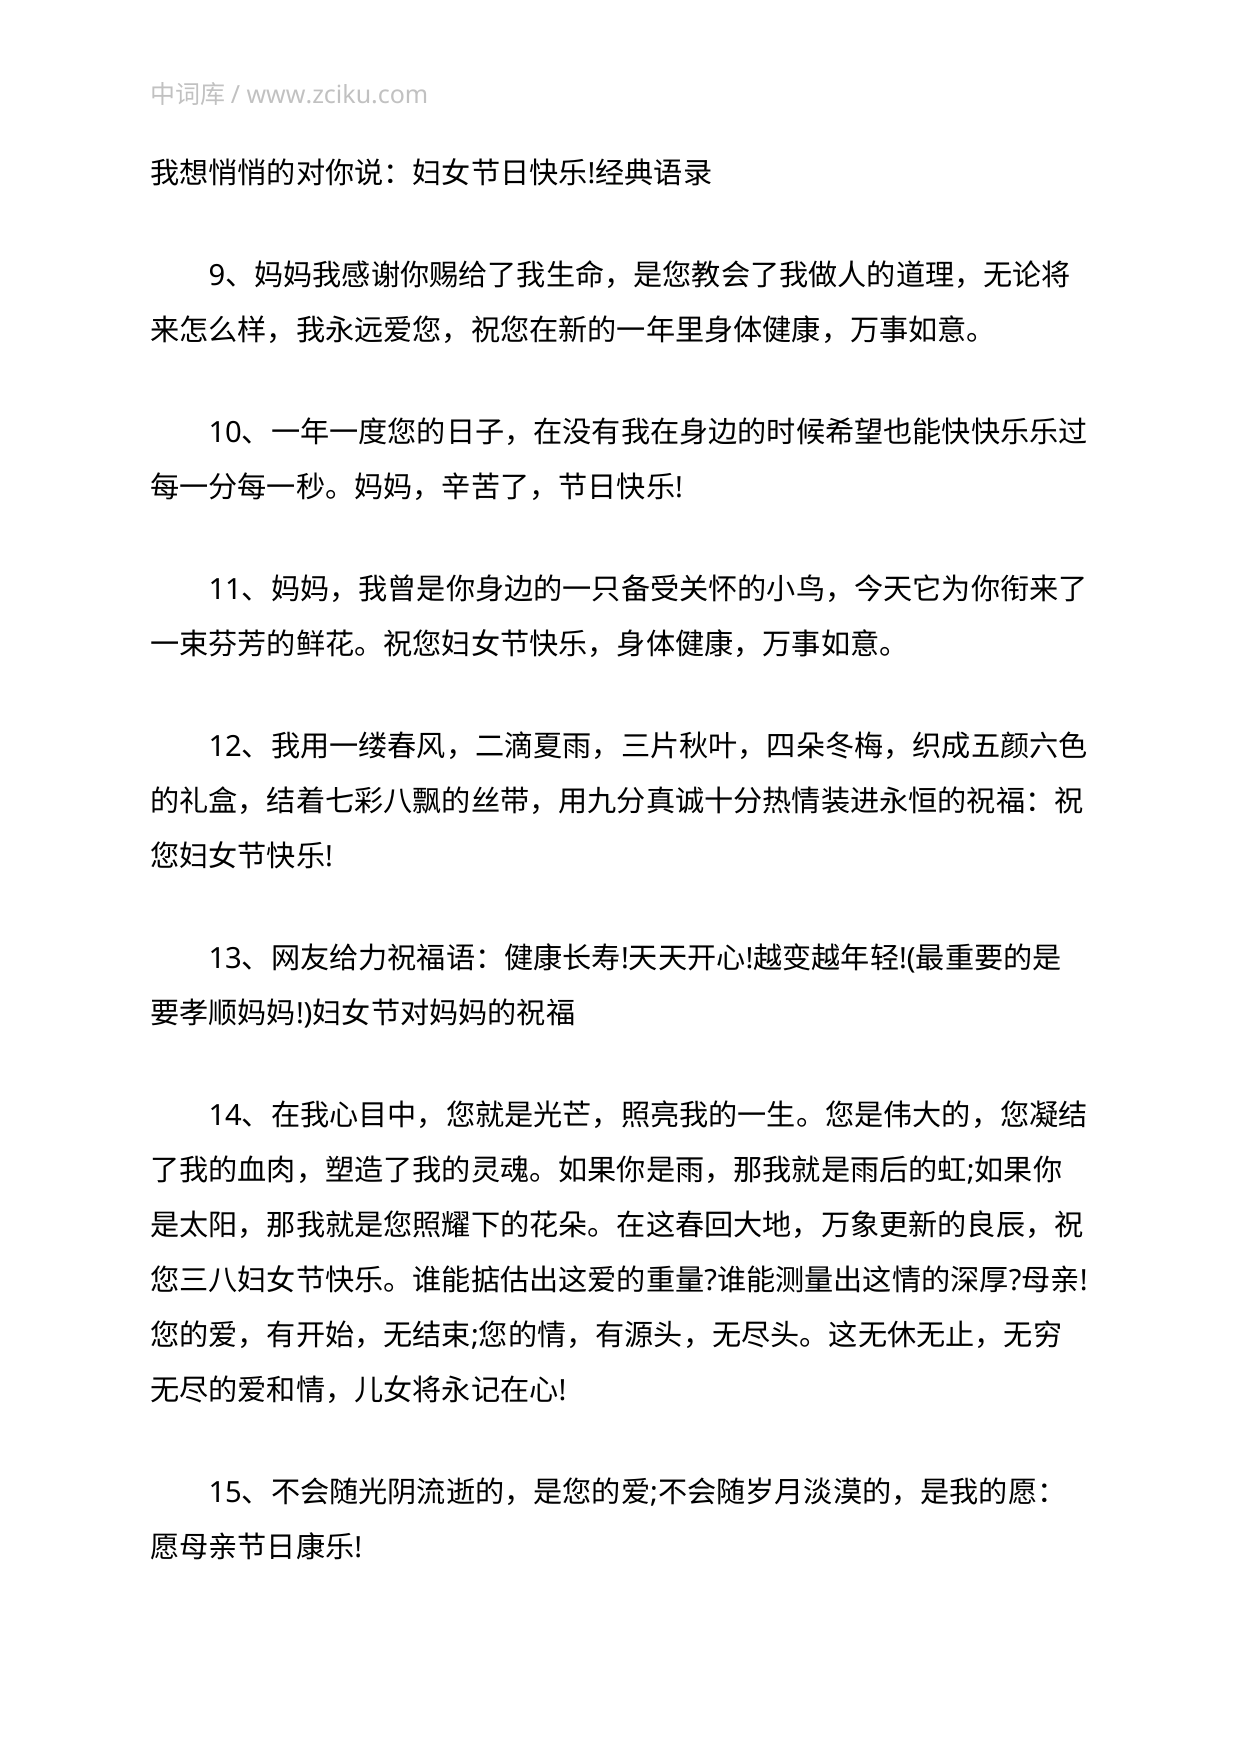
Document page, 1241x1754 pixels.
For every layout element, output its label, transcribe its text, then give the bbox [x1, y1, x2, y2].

text 11、妈妈，我曾是你身边的一只备受关怀的小鸟，今天它为你衔来了一束芬芳的鲜花。祝您妇女节快乐，身体健康，万事如意。 [150, 566, 1090, 663]
text 14、在我心目中，您就是光芒，照亮我的一生。您是伟大的，您凝结了我的血肉，塑造了我的灵魂。如果你是雨，那我就是雨后的虹;如果你是太阳，那我就是您照耀下的花朵。在这春回大地，万象更新的良辰，祝您三八妇女节快乐。谁能掂估出这爱的重量?谁能测量出这情的深厚?母亲!您的爱，有开始，无结束;您的情，有源头，无尽头。这无休无止，无穷无尽的爱和情，儿女将永记在心! [150, 1091, 1090, 1409]
text 12、我用一缕春风，二滴夏雨，三片秋叶，四朵冬梅，织成五颜六色的礼盒，结着七彩八飘的丝带，用九分真诚十分热情装进永恒的祝福：祝您妇女节快乐! [150, 722, 1090, 875]
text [150, 150, 1090, 192]
text 9、妈妈我感谢你赐给了我生命，是您教会了我做人的道理，无论将来怎么样，我永远爱您，祝您在新的一年里身体健康，万事如意。 [150, 252, 1090, 349]
text 15、不会随光阴流逝的，是您的爱;不会随岁月淡漠的，是我的愿：愿母亲节日康乐! [150, 1468, 1090, 1566]
text 13、网友给力祝福语：健康长寿!天天开心!越变越年轻!(最重要的是要孝顺妈妈!)妇女节对妈妈的祝福 [150, 934, 1090, 1032]
text 10、一年一度您的日子，在没有我在身边的时候希望也能快快乐乐过每一分每一秒。妈妈，辛苦了，节日快乐! [150, 409, 1090, 506]
